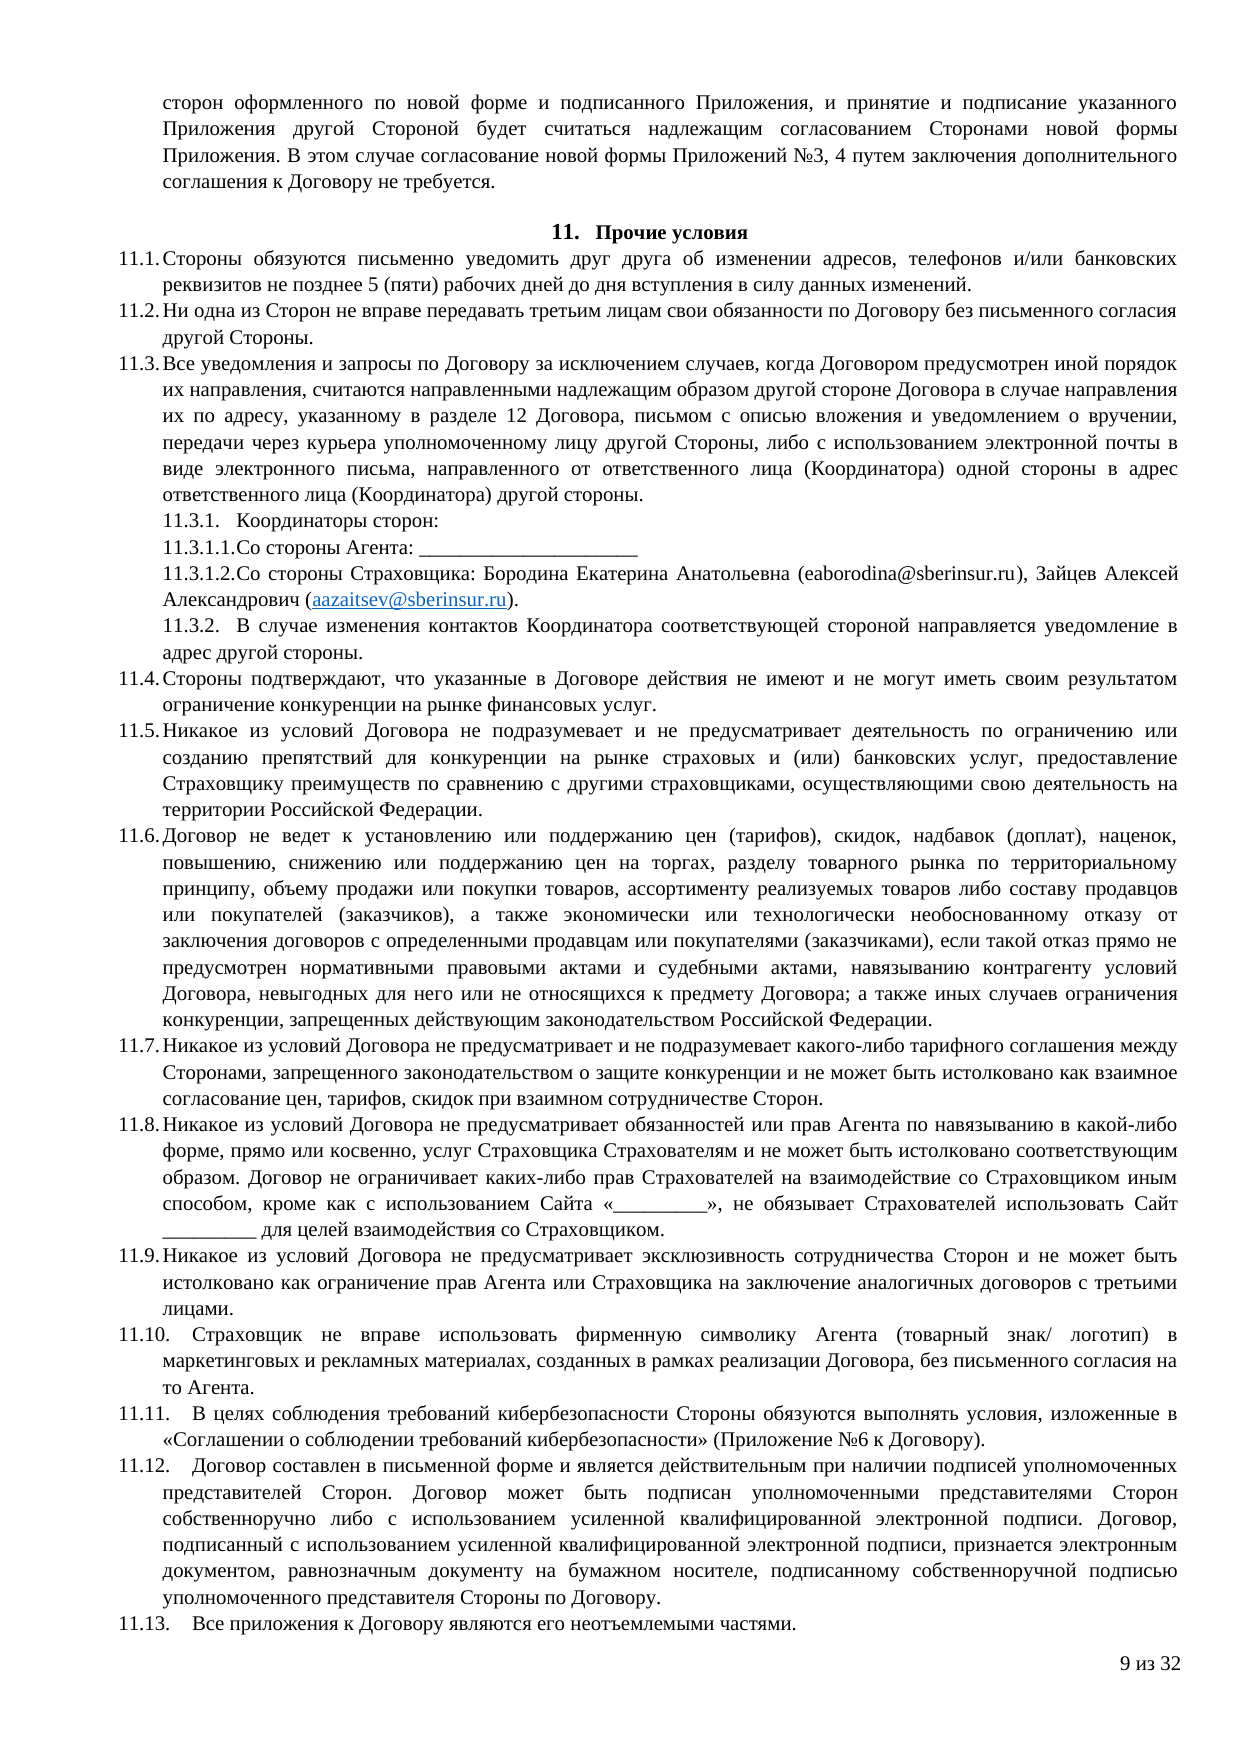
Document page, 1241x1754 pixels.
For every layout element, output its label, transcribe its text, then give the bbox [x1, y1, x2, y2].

list Страховщик не вправе использовать фирменную символику Агента (товарный знак/ логотип) в маркетинговых и рекламных материалах, созданных в рамках реализации Договора, без письменного согласия на то Агента. [118, 1321, 1179, 1399]
list Договор не ведет к установлению или поддержанию цен (тарифов), скидок, надбавок (доплат), наценок, повышению, снижению или поддержанию цен на торгах, разделу товарного рынка по территориальному принципу, объему продажи или покупки товаров, ассортименту реализуемых товаров либо составу продавцов или покупателей (заказчиков), а также экономически или технологически необоснованному отказу от заключения договоров с определенными продавцам или покупателями (заказчиками), если такой отказ прямо не предусмотрен нормативными правовыми актами и судебными актами, навязыванию контрагенту условий Договора, невыгодных для него или не относящихся к предмету Договора; а также иных случаев ограничения конкуренции, запрещенных действующим законодательством Российской Федерации. [118, 822, 1179, 1032]
list Никакое из условий Договора не подразумевает и не предусматривает деятельность по ограничению или созданию препятствий для конкуренции на рынке страховых и (или) банковских услуг, предоставление Страховщику преимуществ по сравнению с другими страховщиками, осуществляющими свою деятельность на территории Российской Федерации. [118, 717, 1179, 822]
list Никакое из условий Договора не предусматривает обязанностей или прав Агента по навязыванию в какой-либо форме, прямо или косвенно, услуг Страховщика Страхователям и не может быть истолковано соответствующим образом. Договор не ограничивает каких-либо прав Страхователей на взаимодействие со Страховщиком иным способом, кроме как с использованием Сайта «_________», не обязывает Страхователей использовать Сайт _________ для целей взаимодействия со Страховщиком. [118, 1111, 1179, 1242]
list Со стороны Агента: _____________________ [162, 533, 1179, 559]
list Все уведомления и запросы по Договору за исключением случаев, когда Договором предусмотрен иной порядок их направления, считаются направленными надлежащим образом другой стороне Договора в случае направления их по адресу, указанному в разделе 12 Договора, письмом с описью вложения и уведомлением о вручении, передачи через курьера уполномоченному лицу другой Стороны, либо с использованием электронной почты в виде электронного письма, направленного от ответственного лица (Координатора) одной стороны в адрес ответственного лица (Координатора) другой стороны. [118, 349, 1179, 507]
list Договор составлен в письменной форме и является действительным при наличии подписей уполномоченных представителей Сторон. Договор может быть подписан уполномоченными представителями Сторон собственноручно либо с использованием усиленной квалифицированной электронной подписи. Договор, подписанный с использованием усиленной квалифицированной электронной подписи, признается электронным документом, равнозначным документу на бумажном носителе, подписанному собственноручной подписью уполномоченного представителя Стороны по Договору. [118, 1452, 1179, 1609]
list Координаторы сторон: [162, 507, 1179, 533]
list Никакое из условий Договора не предусматривает эксклюзивность сотрудничества Сторон и не может быть истолковано как ограничение прав Агента или Страховщика на заключение аналогичных договоров с третьими лицами. [118, 1242, 1179, 1321]
list Ни одна из Сторон не вправе передавать третьим лицам свои обязанности по Договору без письменного согласия другой Стороны. [118, 297, 1179, 349]
list Все приложения к Договору являются его неотъемлемыми частями. [118, 1609, 1179, 1636]
subtitle Прочие условия [118, 218, 1181, 244]
list Стороны подтверждают, что указанные в Договоре действия не имеют и не могут иметь своим результатом ограничение конкуренции на рынке финансовых услуг. [118, 664, 1179, 717]
list Стороны обязуются письменно уведомить друг друга об изменении адресов, телефонов и/или банковских реквизитов не позднее 5 (пяти) рабочих дней до дня вступления в силу данных изменений. [118, 244, 1179, 297]
list В случае изменения контактов Координатора соответствующей стороной направляется уведомление в адрес другой стороны. [162, 612, 1179, 664]
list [118, 89, 1179, 194]
list Никакое из условий Договора не предусматривает и не подразумевает какого-либо тарифного соглашения между Сторонами, запрещенного законодательством о защите конкуренции и не может быть истолковано как взаимное согласование цен, тарифов, скидок при взаимном сотрудничестве Сторон. [118, 1032, 1179, 1111]
list В целях соблюдения требований кибербезопасности Стороны обязуются выполнять условия, изложенные в «Соглашении о соблюдении требований кибербезопасности» (Приложение №6 к Договору). [118, 1399, 1179, 1452]
list Со стороны Страховщика: Бородина Екатерина Анатольевна (eaborodina@sberinsur.ru), Зайцев Алексей Александрович (aazaitsev@sberinsur.ru). [162, 559, 1179, 612]
